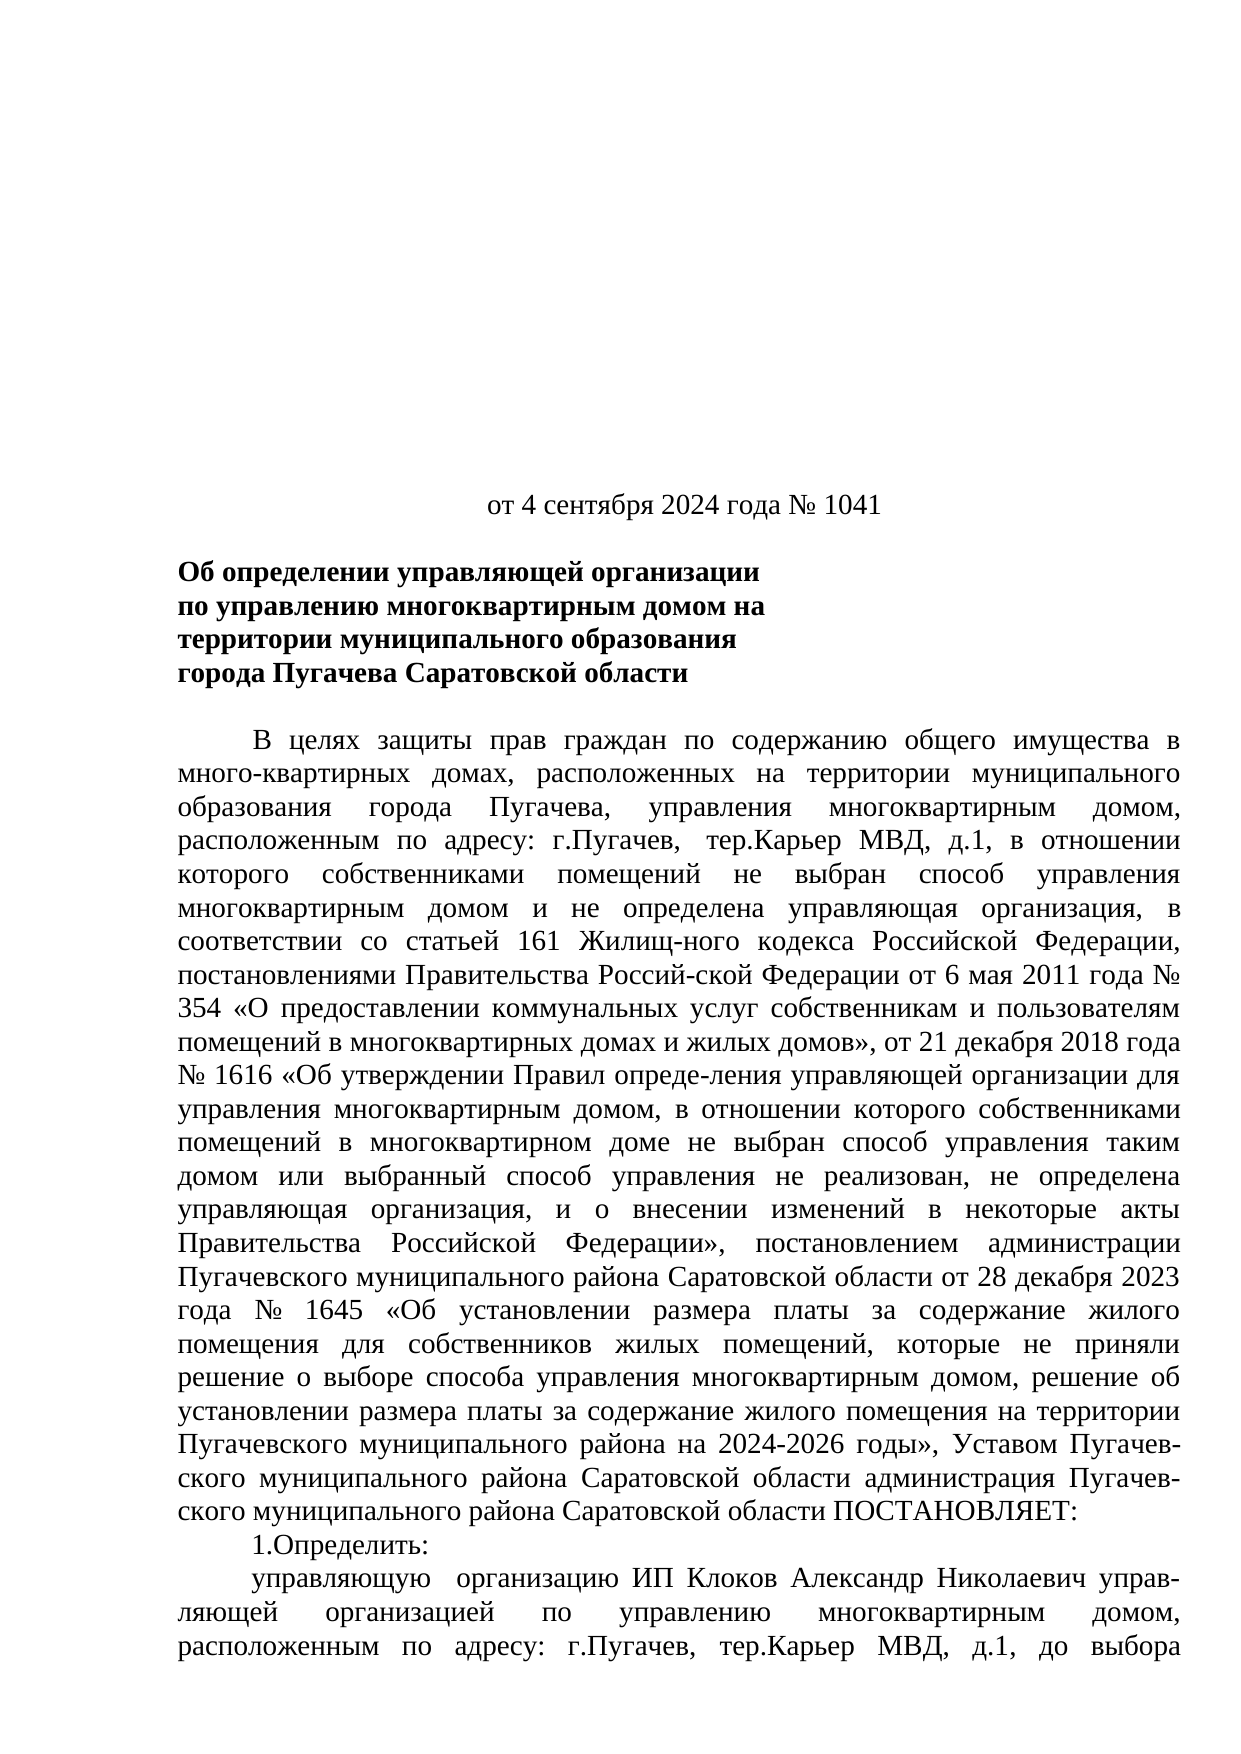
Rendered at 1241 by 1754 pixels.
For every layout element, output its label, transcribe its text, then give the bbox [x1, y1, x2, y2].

text от 4 сентября 2024 года № 1041 [398, 487, 1181, 521]
text 1.Определить: [177, 1527, 1181, 1561]
text Об определении управляющей организации [177, 554, 1181, 588]
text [177, 1561, 1181, 1661]
text В целях защиты прав граждан по содержанию общего имущества в много-квартирных домах, расположенных на территории муниципального образования города Пугачева, управления многоквартирным домом, расположенным по адресу: г.Пугачев, тер.Карьер МВД, д.1, в отношении которого собственниками помещений не выбран способ управления многоквартирным домом и не определена управляющая организация, в соответствии со статьей 161 Жилищ-ного кодекса Российской Федерации, постановлениями Правительства Россий-ской Федерации от 6 мая 2011 года № 354 «О предоставлении коммунальных услуг собственникам и пользователям помещений в многоквартирных домах и жилых домов», от 21 декабря 2018 года № 1616 «Об утверждении Правил опреде-ления управляющей организации для управления многоквартирным домом, в отношении которого собственниками помещений в многоквартирном доме не выбран способ управления таким домом или выбранный способ управления не реализован, не определена управляющая организация, и о внесении изменений в некоторые акты Правительства Российской Федерации», постановлением администрации Пугачевского муниципального района Саратовской области от 28 декабря 2023 года № 1645 «Об установлении размера платы за содержание жилого помещения для собственников жилых помещений, которые не приняли решение о выборе способа управления многоквартирным домом, решение об установлении размера платы за содержание жилого помещения на территории Пугачевского муниципального района на 2024-2026 годы», Уставом Пугачев-ского муниципального района Саратовской области администрация Пугачев-ского муниципального района Саратовской области ПОСТАНОВЛЯЕТ: [177, 1225, 1181, 1527]
text по управлению многоквартирным домом на [177, 588, 1181, 621]
text территории муниципального образования [177, 621, 1181, 655]
text города Пугачева Саратовской области [177, 655, 1181, 688]
text В целях защиты прав граждан по содержанию общего имущества в много-квартирных домах, расположенных на территории муниципального образования города Пугачева, управления многоквартирным домом, расположенным по адресу: г.Пугачев, тер.Карьер МВД, д.1, в отношении которого собственниками помещений не выбран способ управления многоквартирным домом и не определена управляющая организация, в соответствии со статьей 161 Жилищ-ного кодекса Российской Федерации, постановлениями Правительства Россий-ской Федерации от 6 мая 2011 года № 354 «О предоставлении коммунальных услуг собственникам и пользователям помещений в многоквартирных домах и жилых домов», от 21 декабря 2018 года № 1616 «Об утверждении Правил опреде-ления управляющей организации для управления многоквартирным домом, в отношении которого собственниками помещений в многоквартирном доме не выбран способ управления таким домом или выбранный способ управления не реализован, не определена управляющая организация, и о внесении изменений в некоторые акты Правительства Российской Федерации», постановлением администрации Пугачевского муниципального района Саратовской области от 28 декабря 2023 года № 1645 «Об установлении размера платы за содержание жилого помещения для собственников жилых помещений, которые не приняли решение о выборе способа управления многоквартирным домом, решение об установлении размера платы за содержание жилого помещения на территории Пугачевского муниципального района на 2024-2026 годы», Уставом Пугачев-ского муниципального района Саратовской области администрация Пугачев-ского муниципального района Саратовской области ПОСТАНОВЛЯЕТ: [177, 722, 1181, 1125]
